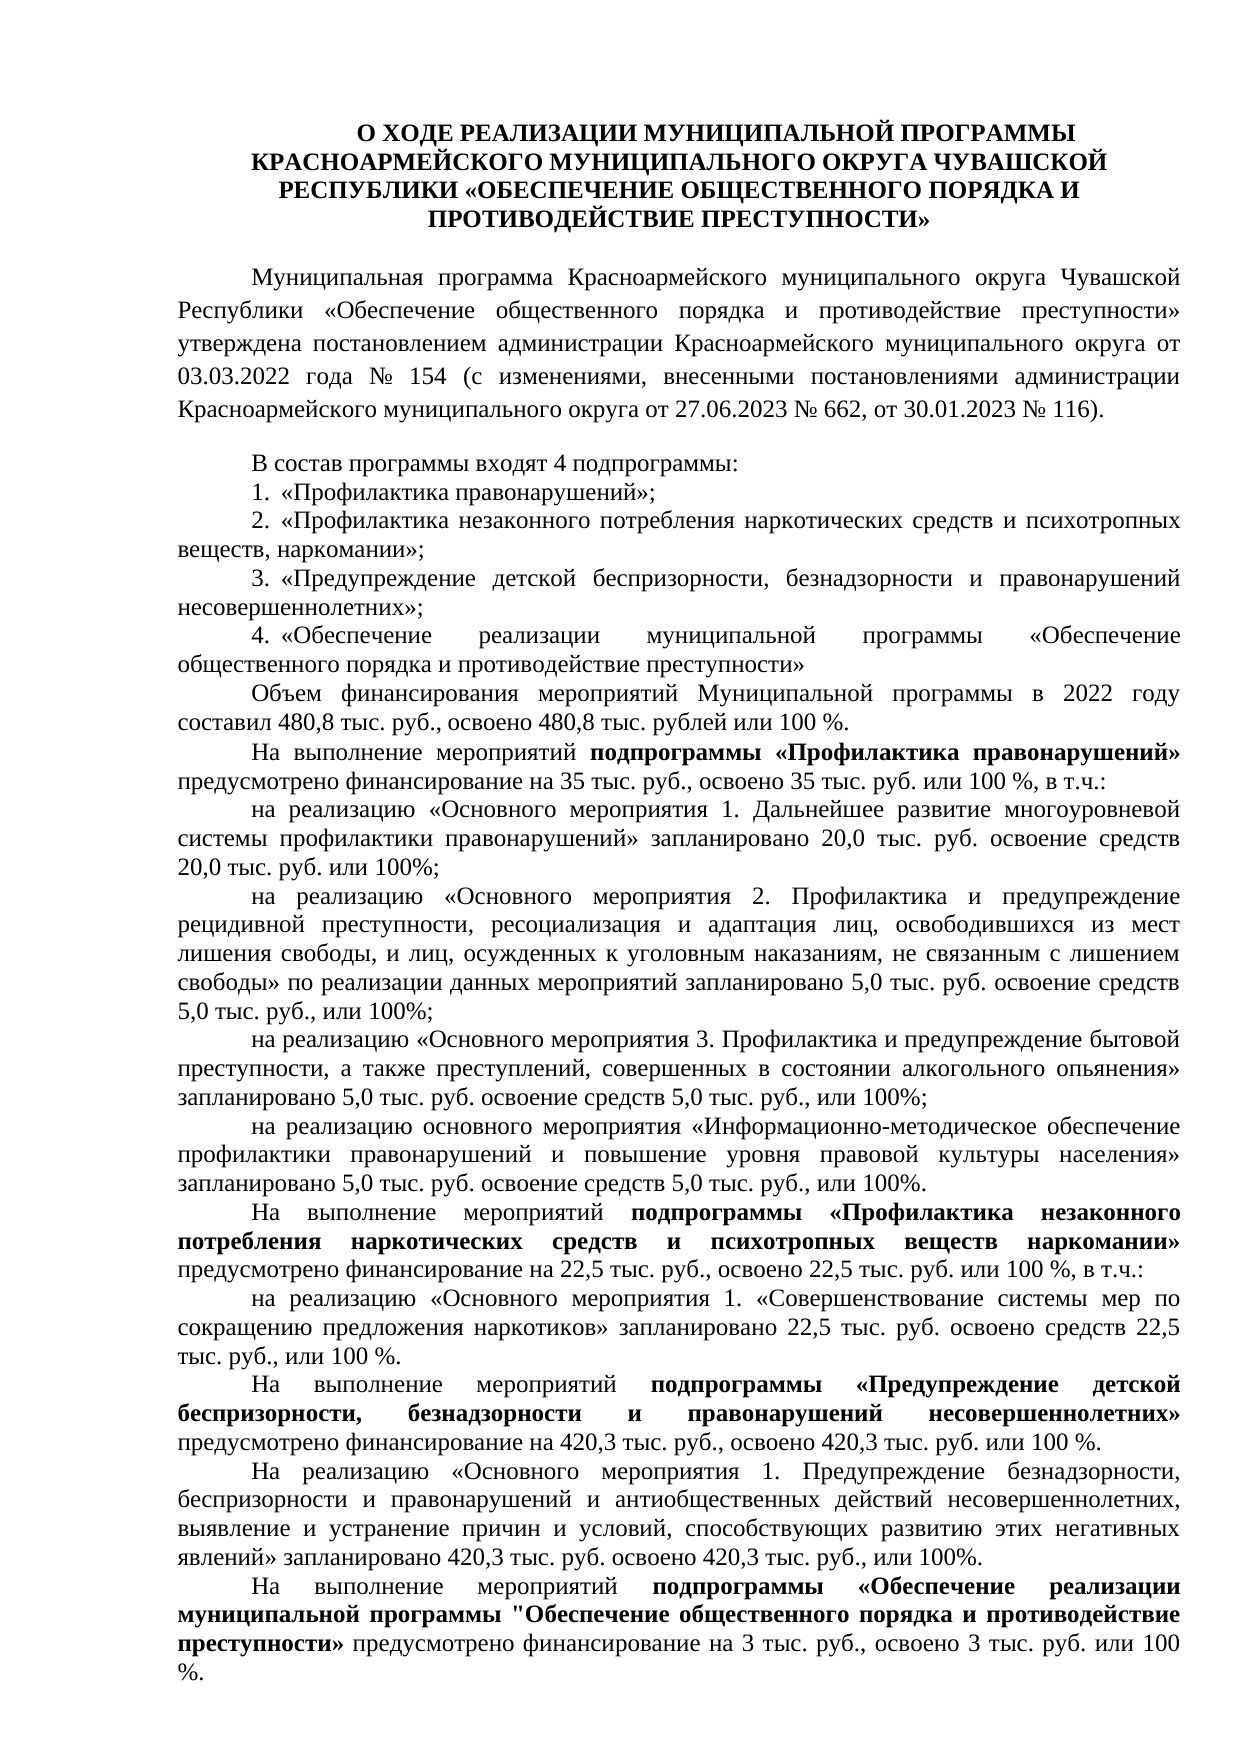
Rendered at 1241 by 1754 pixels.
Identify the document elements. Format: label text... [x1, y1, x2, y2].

text На реализацию «Основного мероприятия 1. Предупреждение безнадзорности, беспризорности и правонарушений и антиобщественных действий несовершеннолетних, выявление и устранение причин и условий, способствующих развитию этих негативных явлений» запланировано 420,3 тыс. руб. освоено 420,3 тыс. руб., или 100%. [177, 1456, 1181, 1571]
list «Предупреждение детской беспризорности, безнадзорности и правонарушений несовершеннолетних»; [177, 563, 1181, 620]
text на реализацию «Основного мероприятия 1. «Совершенствование системы мер по сокращению предложения наркотиков» запланировано 22,5 тыс. руб. освоено средств 22,5 тыс. руб., или 100 %. [177, 1283, 1181, 1369]
text на реализацию «Основного мероприятия 3. Профилактика и предупреждение бытовой преступности, а также преступлений, совершенных в состоянии алкогольного опьянения» запланировано 5,0 тыс. руб. освоение средств 5,0 тыс. руб., или 100%; [177, 1024, 1181, 1111]
text Муниципальная программа Красноармейского муниципального округа Чувашской Республики «Обеспечение общественного порядка и противодействие преступности» утверждена постановлением администрации Красноармейского муниципального округа от 03.03.2022 года № 154 (с изменениями, внесенными постановлениями администрации Красноармейского муниципального округа от 27.06.2023 № 662, от 30.01.2023 № 116). [177, 262, 1181, 423]
list «Профилактика незаконного потребления наркотических средств и психотропных веществ, наркомании»; [177, 505, 1181, 563]
list «Обеспечение реализации муниципальной программы «Обеспечение общественного порядка и противодействие преступности» [177, 620, 1181, 678]
text В состав программы входят 4 подпрограммы: [177, 448, 1181, 477]
text На выполнение мероприятий подпрограммы «Предупреждение детской беспризорности, безнадзорности и правонарушений несовершеннолетних» предусмотрено финансирование на 420,3 тыс. руб., освоено 420,3 тыс. руб. или 100 %. [177, 1369, 1181, 1456]
text на реализацию «Основного мероприятия 1. Дальнейшее развитие многоуровневой системы профилактики правонарушений» запланировано 20,0 тыс. руб. освоение средств 20,0 тыс. руб. или 100%; [177, 794, 1181, 881]
text На выполнение мероприятий подпрограммы «Профилактика незаконного потребления наркотических средств и психотропных веществ наркомании» предусмотрено финансирование на 22,5 тыс. руб., освоено 22,5 тыс. руб. или 100 %, в т.ч.: [177, 1197, 1181, 1283]
text на реализацию основного мероприятия «Информационно-методическое обеспечение профилактики правонарушений и повышение уровня правовой культуры населения» запланировано 5,0 тыс. руб. освоение средств 5,0 тыс. руб., или 100%. [177, 1111, 1181, 1197]
text на реализацию «Основного мероприятия 2. Профилактика и предупреждение рецидивной преступности, ресоциализация и адаптация лиц, освободившихся из мест лишения свободы, и лиц, осужденных к уголовным наказаниям, не связанным с лишением свободы» по реализации данных мероприятий запланировано 5,0 тыс. руб. освоение средств 5,0 тыс. руб., или 100%; [177, 881, 1181, 1024]
text Объем финансирования мероприятий Муниципальной программы в 2022 году составил 480,8 тыс. руб., освоено 480,8 тыс. рублей или 100 %. [177, 678, 1181, 737]
text На выполнение мероприятий подпрограммы «Профилактика правонарушений» предусмотрено финансирование на 35 тыс. руб., освоено 35 тыс. руб. или 100 %, в т.ч.: [177, 737, 1181, 794]
text О ХОДЕ РЕАЛИЗАЦИИ МУНИЦИПАЛЬНОЙ ПРОГРАММЫ КРАСНОАРМЕЙСКОГО МУНИЦИПАЛЬНОГО ОКРУГА ЧУВАШСКОЙ РЕСПУБЛИКИ «ОБЕСПЕЧЕНИЕ ОБЩЕСТВЕННОГО ПОРЯДКА И ПРОТИВОДЕЙСТВИЕ ПРЕСТУПНОСТИ» [177, 118, 1181, 233]
text На выполнение мероприятий подпрограммы «Обеспечение реализации муниципальной программы "Обеспечение общественного порядка и противодействие преступности» предусмотрено финансирование на 3 тыс. руб., освоено 3 тыс. руб. или 100 %. [177, 1571, 1181, 1686]
list «Профилактика правонарушений»; [251, 477, 1181, 505]
